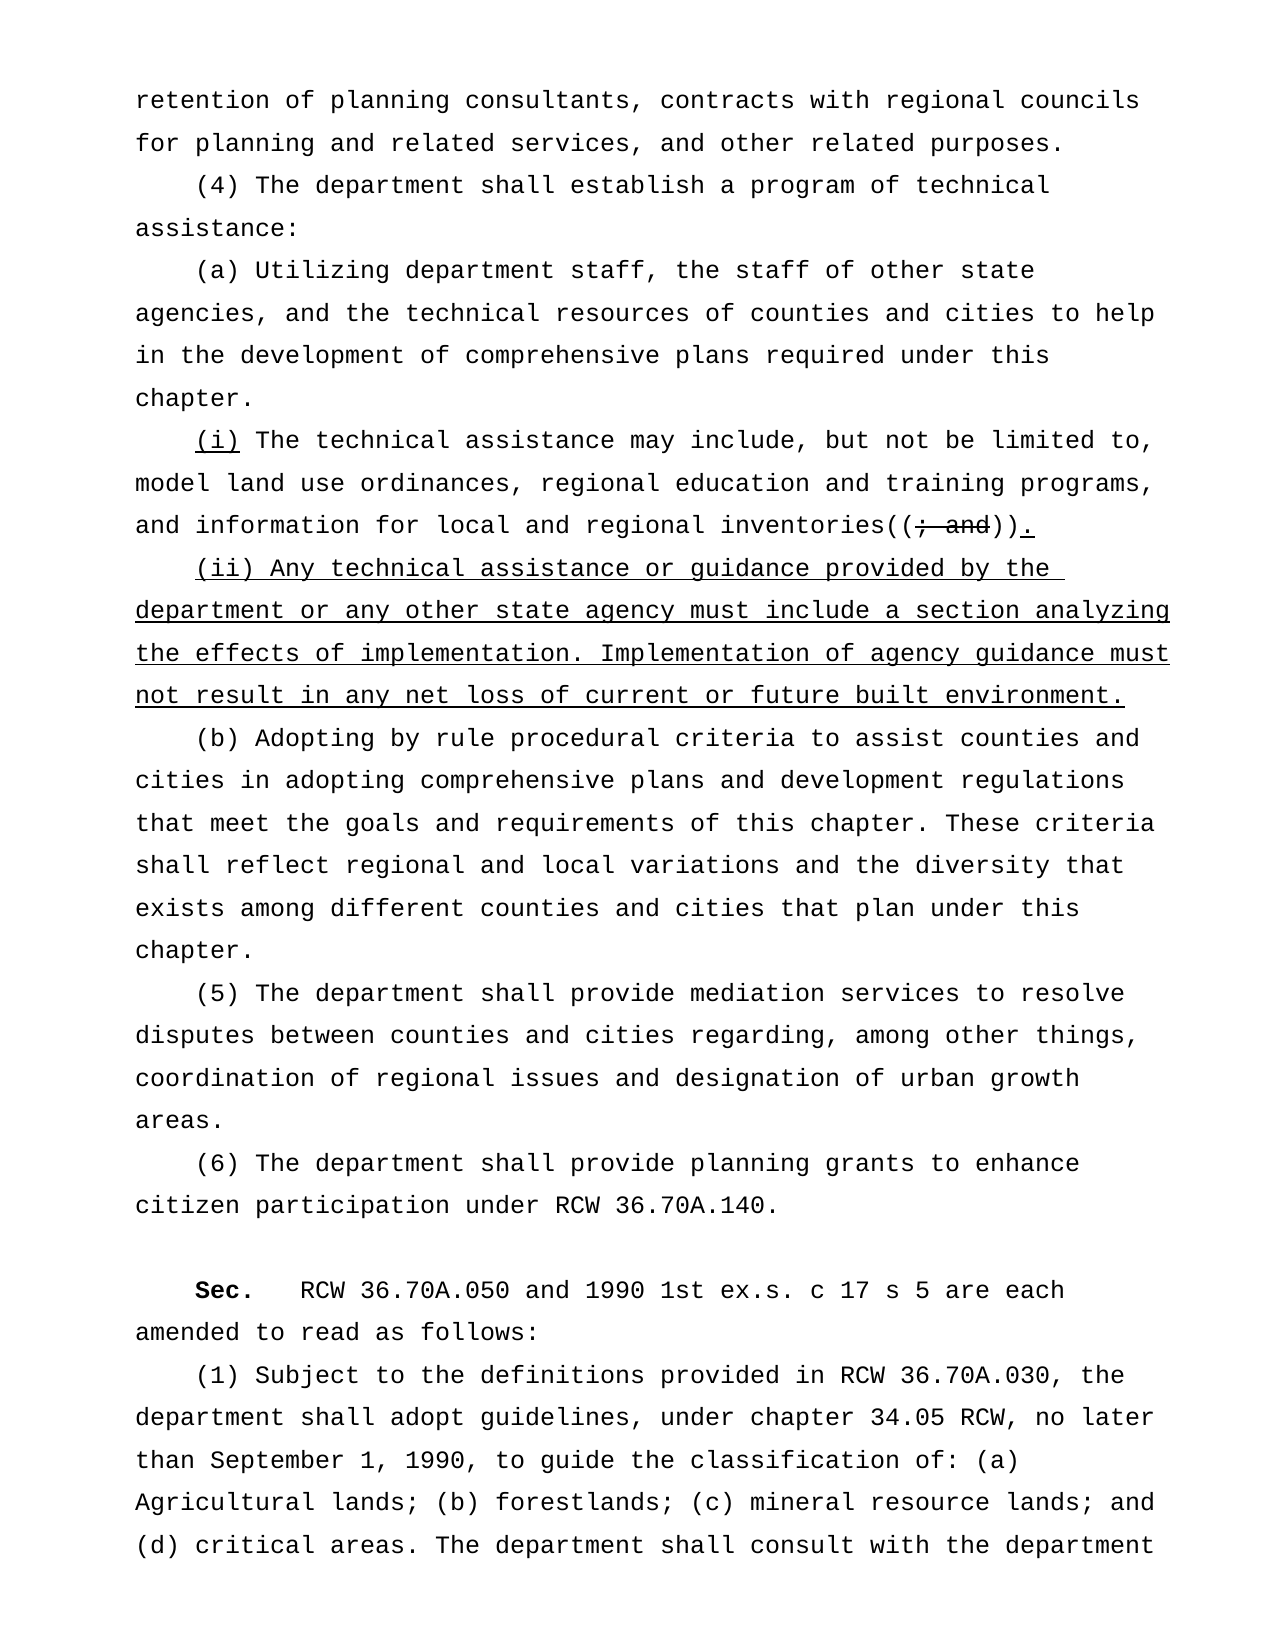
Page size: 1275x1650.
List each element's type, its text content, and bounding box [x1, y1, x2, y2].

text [135, 75, 1170, 160]
text (ii) Any technical assistance or guidance provided by the department or any other state agency must include a section analyzing the effects of implementation. Implementation of agency guidance must not result in any net loss of current or future built environment. [135, 665, 1170, 712]
text (b) Adopting by rule procedural criteria to assist counties and cities in adopting comprehensive plans and development regulations that meet the goals and requirements of this chapter. These criteria shall reflect regional and local variations and the diversity that exists among different counties and cities that plan under this chapter. [135, 712, 1170, 967]
text (i) The technical assistance may include, but not be limited to, model land use ordinances, regional education and training programs, and information for local and regional inventories((; and)). [135, 415, 1170, 542]
text (4) The department shall establish a program of technical assistance: [135, 160, 1170, 245]
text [135, 1349, 1170, 1562]
text Sec. RCW 36.70A.050 and 1990 1st ex.s. c 17 s 5 are each amended to read as follows: [135, 1264, 1170, 1349]
text (a) Utilizing department staff, the staff of other state agencies, and the technical resources of counties and cities to help in the development of comprehensive plans required under this chapter. [135, 245, 1170, 415]
text (6) The department shall provide planning grants to enhance citizen participation under RCW 36.70A.140. [135, 1137, 1170, 1222]
text (5) The department shall provide mediation services to resolve disputes between counties and cities regarding, among other things, coordination of regional issues and designation of urban growth areas. [135, 967, 1170, 1137]
text (ii) Any technical assistance or guidance provided by the department or any other state agency must include a section analyzing the effects of implementation. Implementation of agency guidance must not result in any net loss of current or future built environment. [135, 542, 1170, 621]
text (ii) Any technical assistance or guidance provided by the department or any other state agency must include a section analyzing the effects of implementation. Implementation of agency guidance must not result in any net loss of current or future built environment. [135, 623, 1170, 664]
